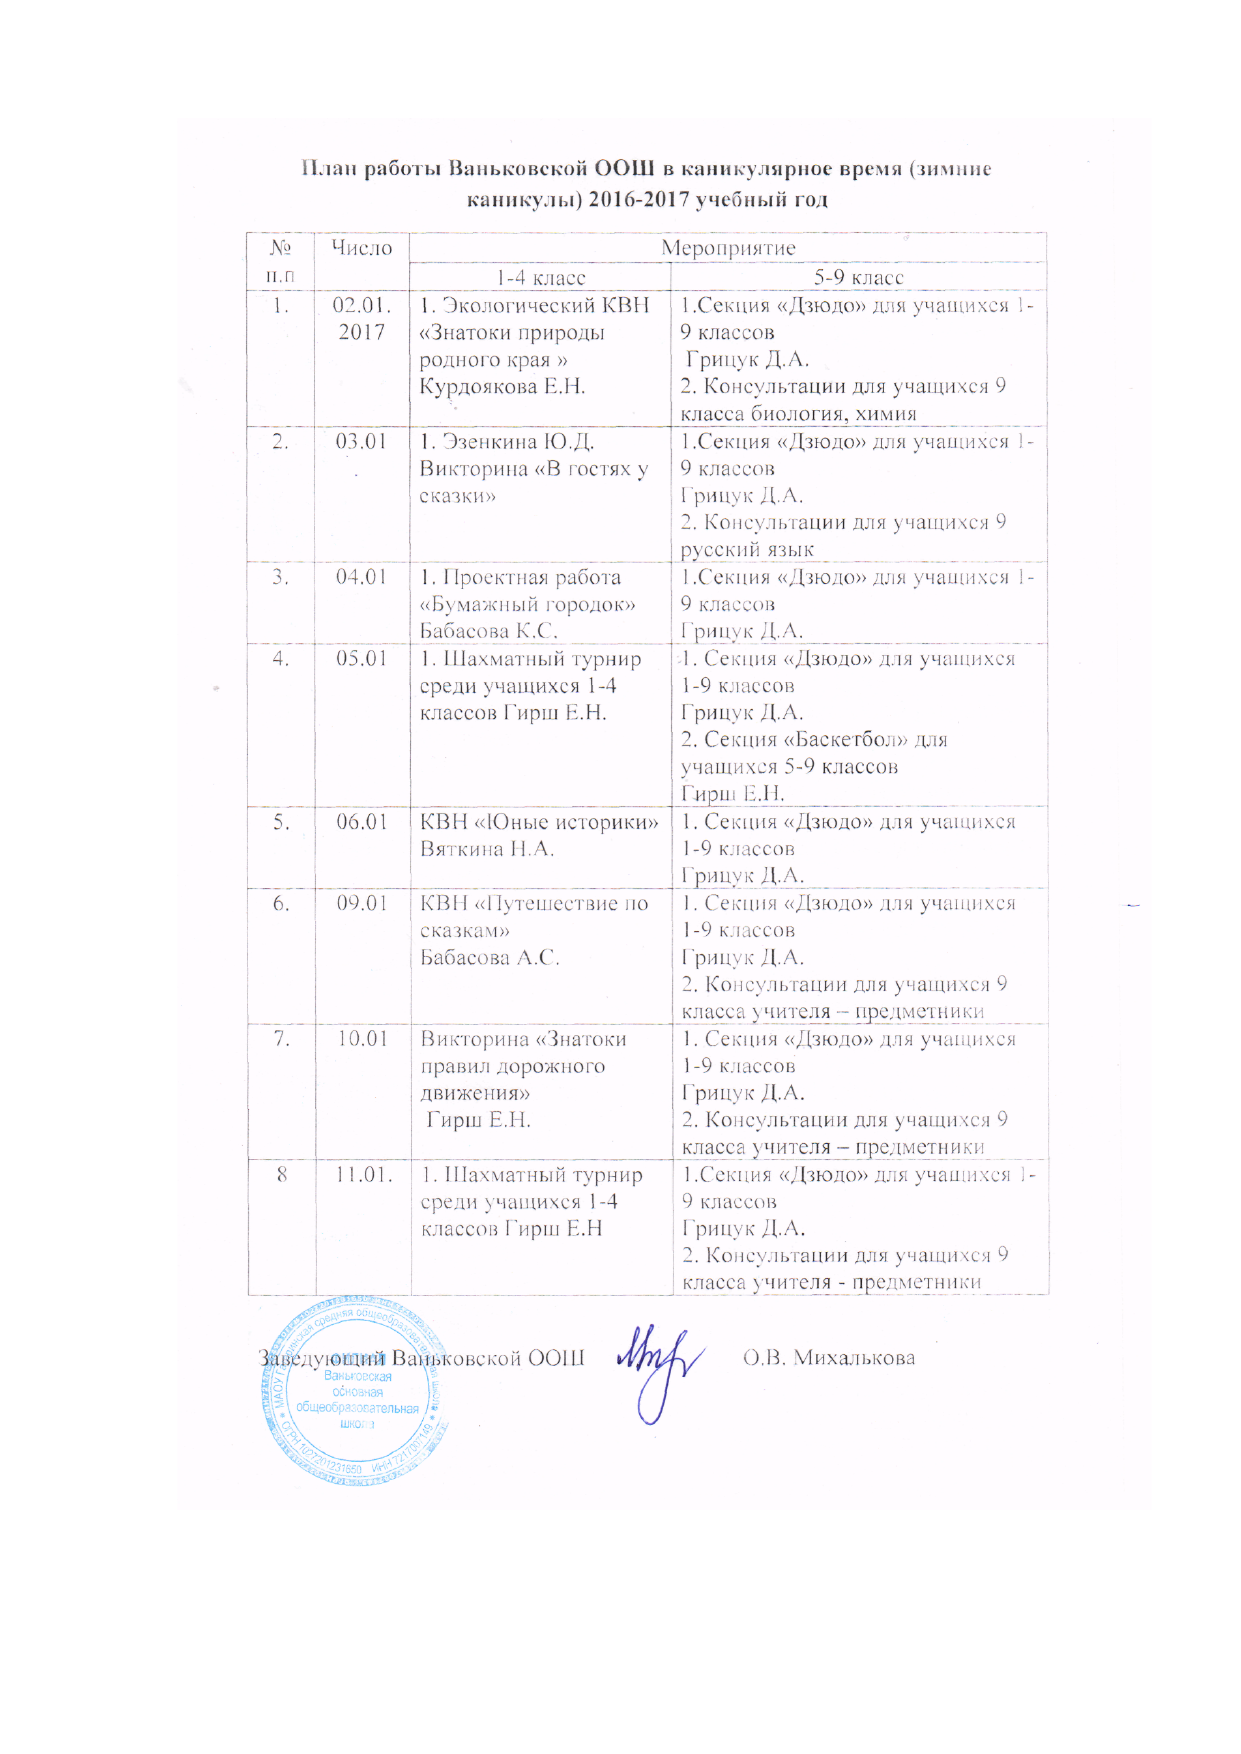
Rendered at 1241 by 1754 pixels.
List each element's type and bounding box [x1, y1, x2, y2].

picture [177, 118, 1152, 1510]
